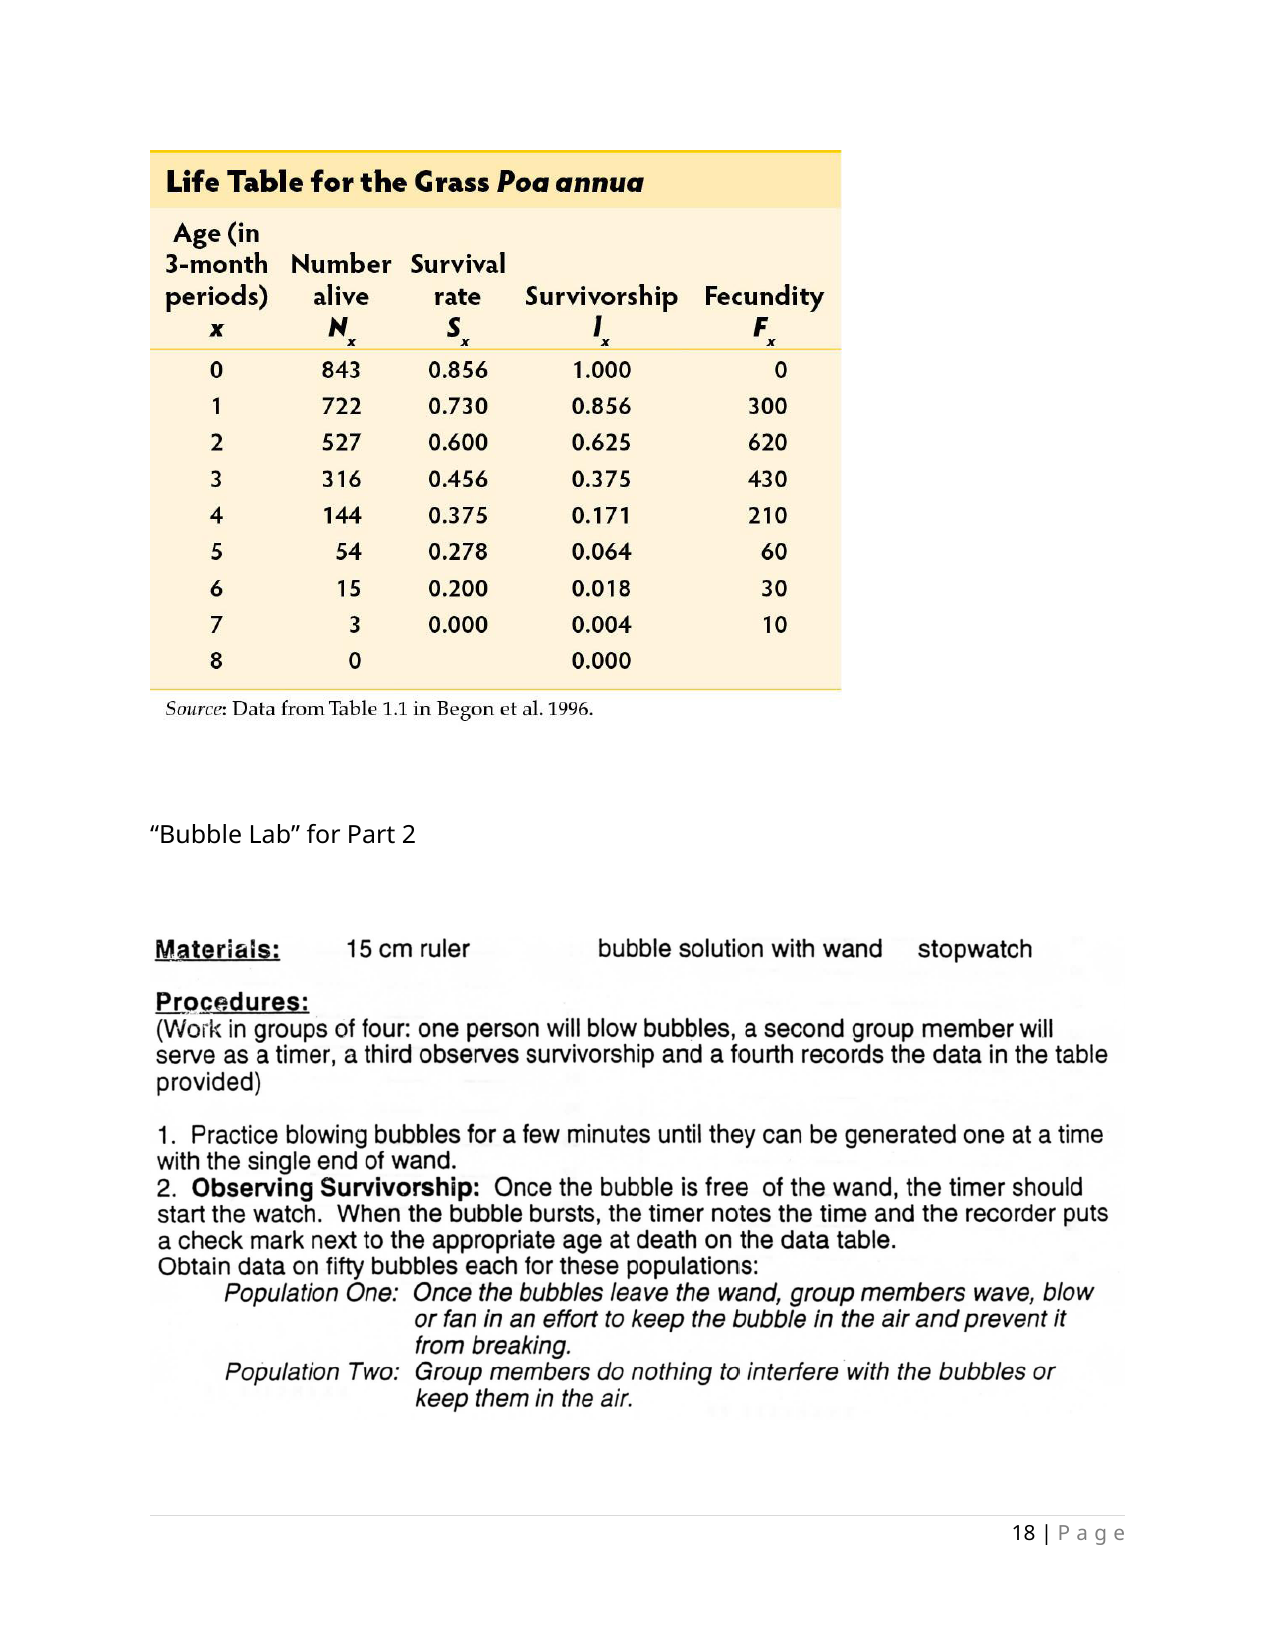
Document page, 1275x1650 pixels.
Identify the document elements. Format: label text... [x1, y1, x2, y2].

picture [150, 150, 842, 731]
text “Bubble Lab” for Part 2 [150, 817, 1125, 851]
